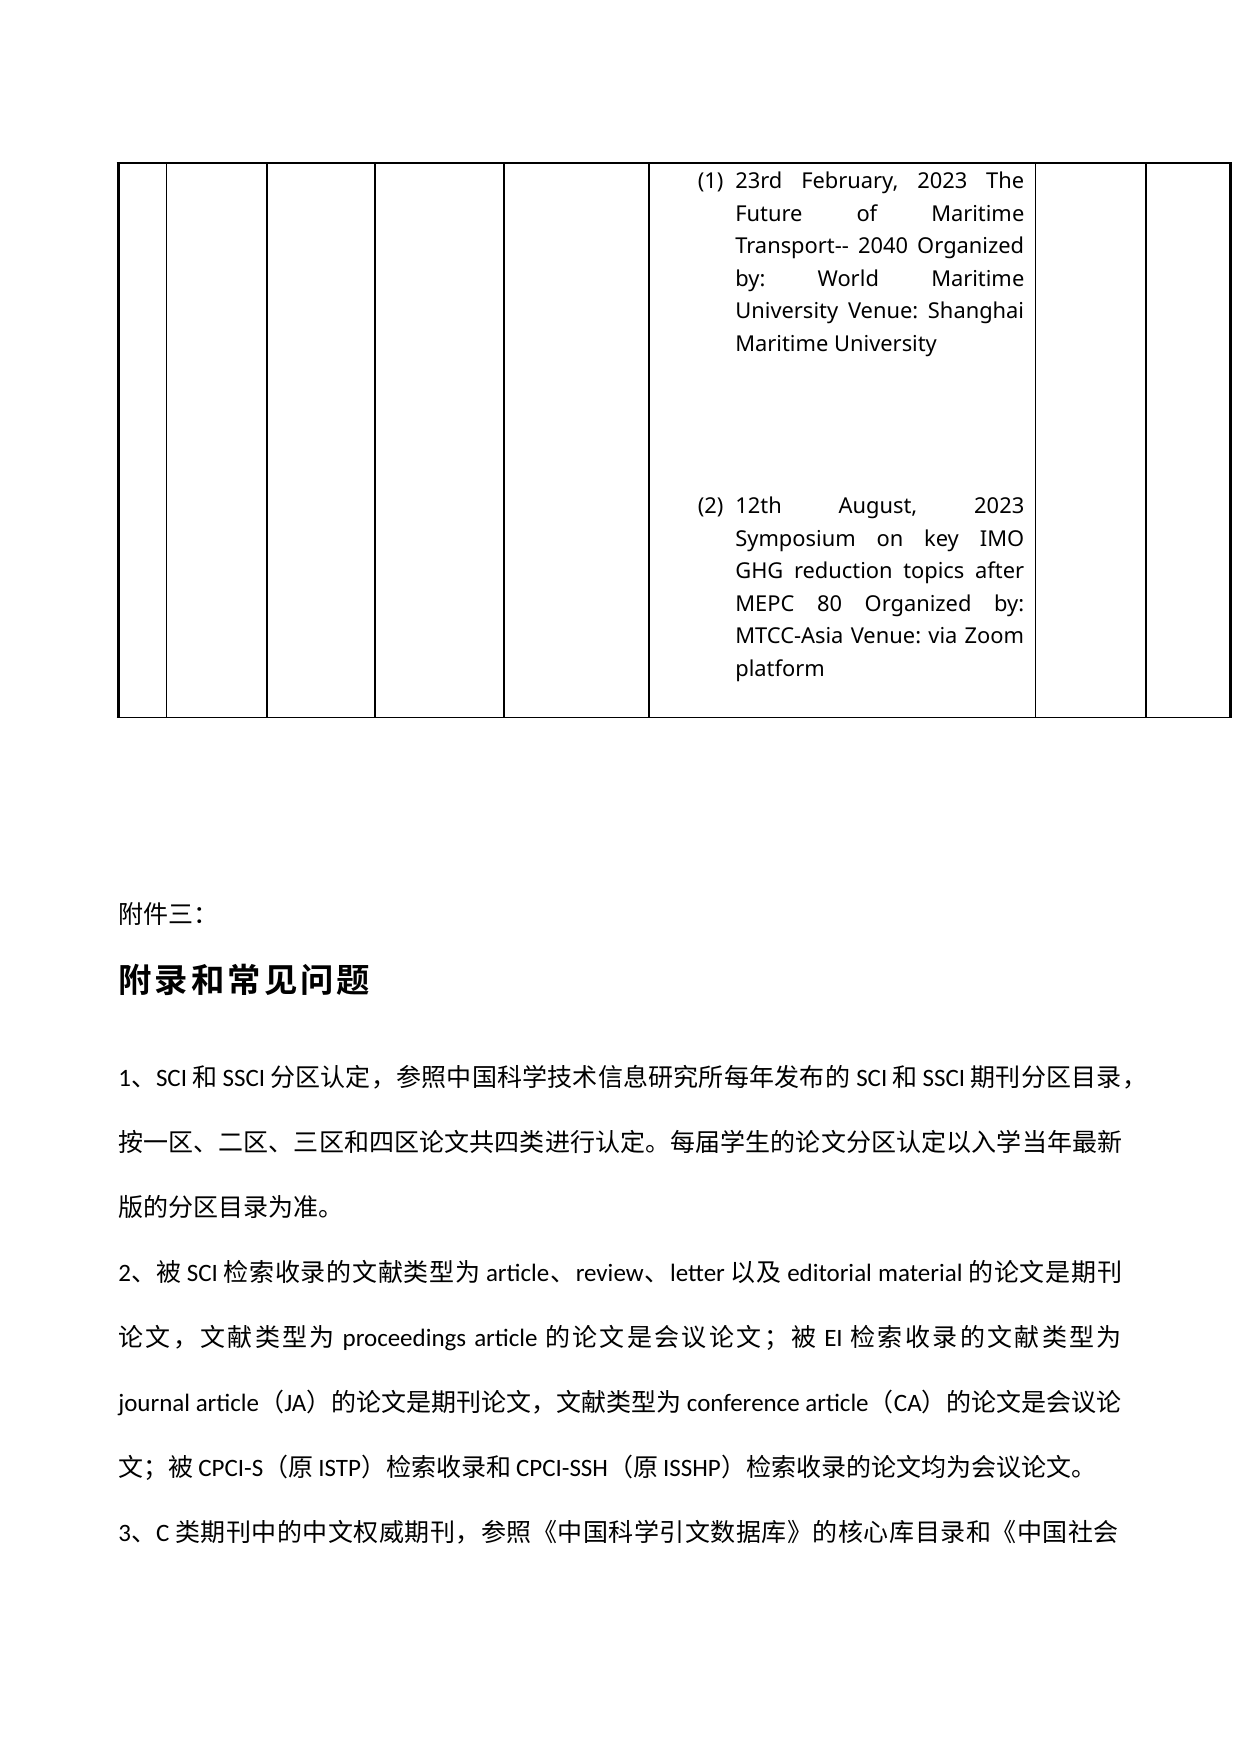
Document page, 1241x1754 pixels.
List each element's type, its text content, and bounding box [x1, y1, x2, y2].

table_cell [1036, 164, 1145, 717]
table_cell [268, 164, 374, 717]
text 附录和常见问题 [118, 946, 1122, 1011]
table_cell [1147, 164, 1229, 717]
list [118, 1498, 1122, 1563]
list SCI和SSCI分区认定，参照中国科学技术信息研究所每年发布的SCI和SSCI期刊分区目录，按一区、二区、三区和四区论文共四类进行认定。每届学生的论文分区认定以入学当年最新版的分区目录为准。 [118, 1043, 1122, 1238]
table_cell [167, 164, 266, 717]
table_cell [120, 164, 166, 717]
table_cell [376, 164, 503, 717]
table_cell 23rd February, 2023 The Future of Maritime Transport-- 2040 Organized by: World Maritime University Venue: Shanghai Maritime University 12th August, 2023 Symposium on key IMO GHG reduction topics after MEPC 80 Organized by: MTCC-Asia Venue: via Zoom platform [650, 164, 1035, 717]
list 被SCI检索收录的文献类型为article、review、letter以及editorial material的论文是期刊论文，文献类型为proceedings article的论文是会议论文；被EI检索收录的文献类型为journal article（JA）的论文是期刊论文，文献类型为conference article（CA）的论文是会议论文；被CPCI-S（原ISTP）检索收录和CPCI-SSH（原ISSHP）检索收录的论文均为会议论文。 [118, 1238, 1122, 1498]
text 附件三： [118, 881, 1122, 946]
table_cell [505, 164, 648, 717]
